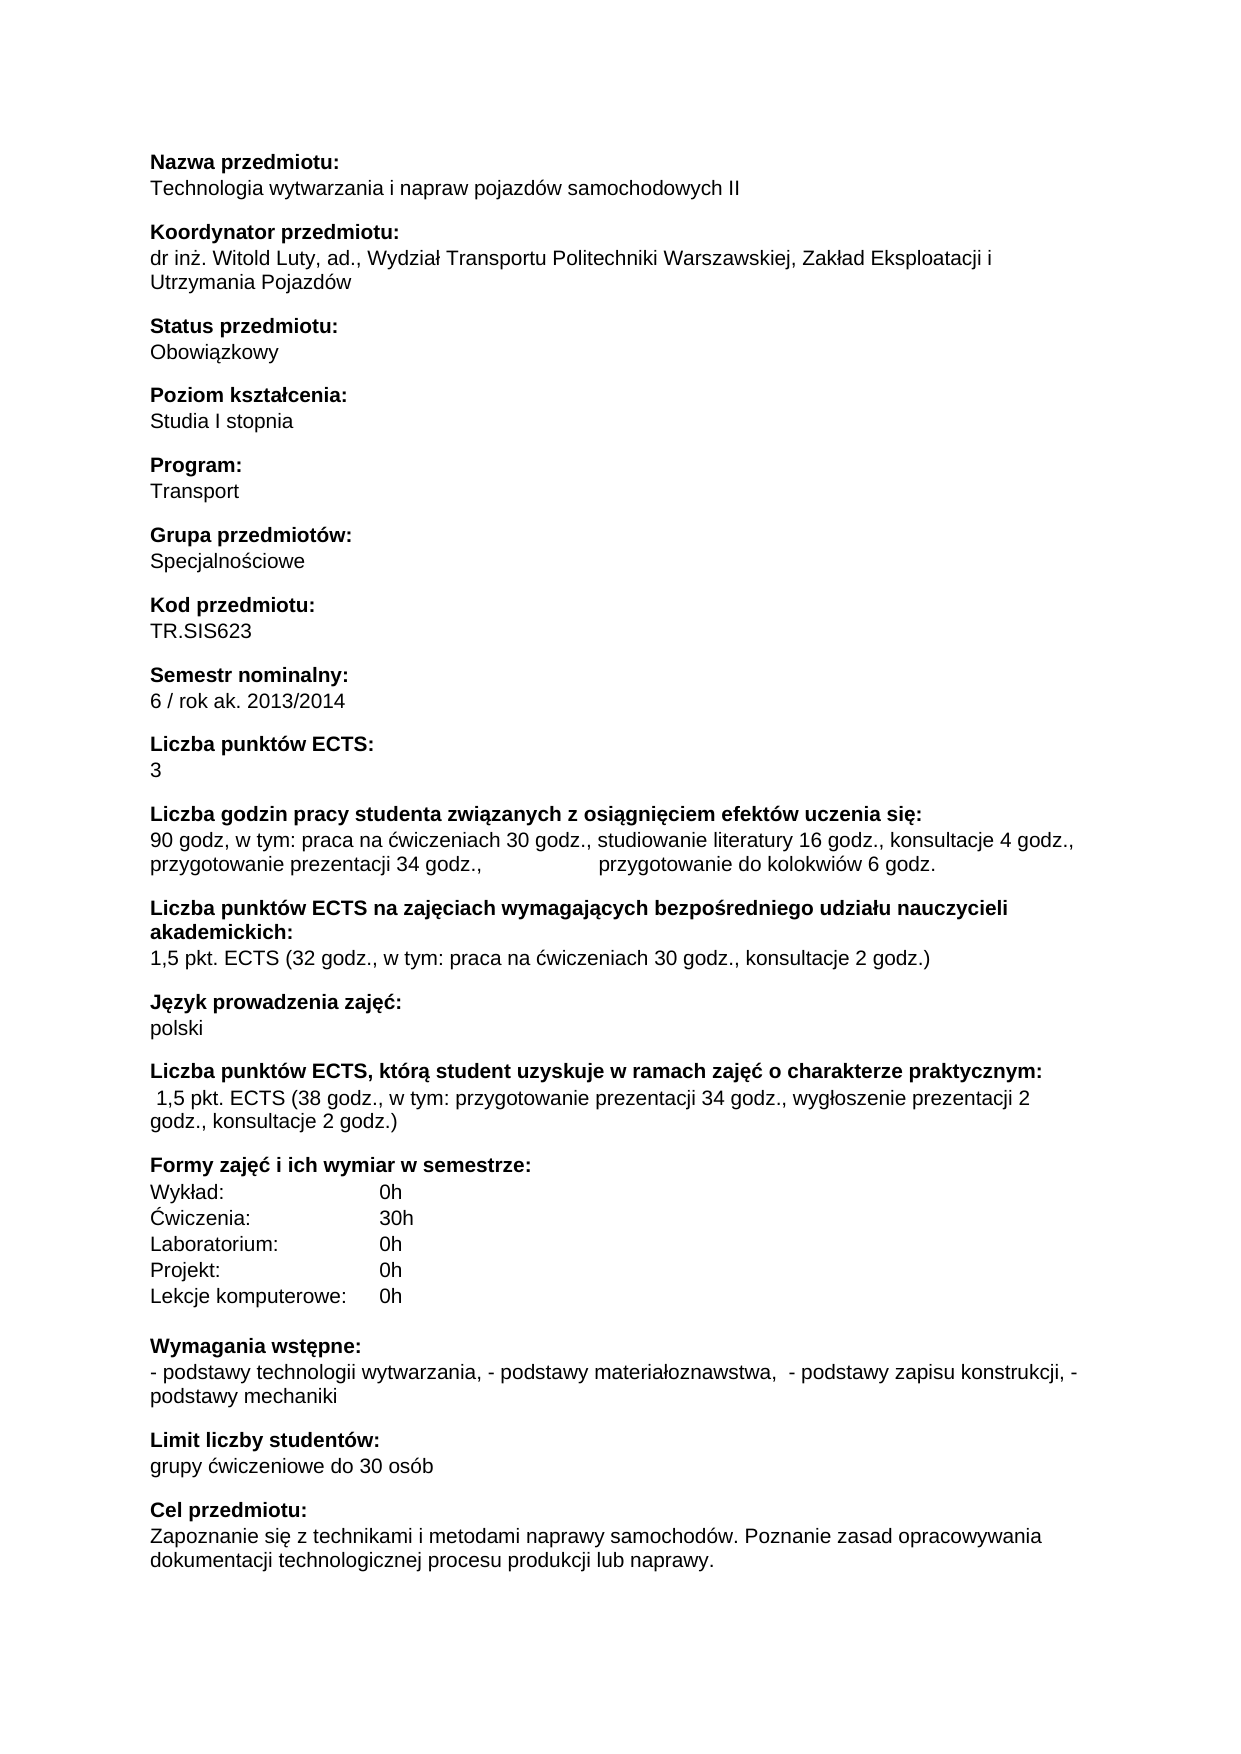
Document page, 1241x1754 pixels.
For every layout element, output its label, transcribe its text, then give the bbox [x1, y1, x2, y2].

text 3 [150, 758, 1090, 782]
text Wymagania wstępne: [150, 1334, 1090, 1358]
text Poziom kształcenia: [150, 383, 1090, 407]
text Język prowadzenia zajęć: [150, 989, 1090, 1013]
text grupy ćwiczeniowe do 30 osób [150, 1454, 1090, 1478]
text Technologia wytwarzania i napraw pojazdów samochodowych II [150, 176, 1090, 200]
text Zapoznanie się z technikami i metodami naprawy samochodów. Poznanie zasad opracowywania dokumentacji technologicznej procesu produkcji lub naprawy. [150, 1523, 1090, 1571]
table_cell Projekt: [140, 1258, 367, 1282]
text Liczba punktów ECTS na zajęciach wymagających bezpośredniego udziału nauczycieli akademickich: [150, 896, 1090, 944]
text polski [150, 1016, 1090, 1039]
text Grupa przedmiotów: [150, 523, 1090, 547]
text Limit liczby studentów: [150, 1428, 1090, 1452]
text Nazwa przedmiotu: [150, 150, 1090, 174]
table_header Wykład: [140, 1180, 367, 1204]
text Liczba punktów ECTS: [150, 732, 1090, 756]
table_cell Lekcje komputerowe: [140, 1284, 367, 1308]
text 1,5 pkt. ECTS (38 godz., w tym: przygotowanie prezentacji 34 godz., wygłoszenie prezentacji 2 godz., konsultacje 2 godz.) [150, 1085, 1090, 1133]
text 1,5 pkt. ECTS (32 godz., w tym: praca na ćwiczeniach 30 godz., konsultacje 2 godz.) [150, 946, 1090, 970]
text Specjalnościowe [150, 549, 1090, 573]
text 90 godz, w tym: praca na ćwiczeniach 30 godz., studiowanie literatury 16 godz., konsultacje 4 godz., przygotowanie prezentacji 34 godz., przygotowanie do kolokwiów 6 godz. [150, 828, 1090, 876]
table_cell Ćwiczenia: [140, 1206, 367, 1230]
table_header 0h [369, 1180, 597, 1204]
text Kod przedmiotu: [150, 593, 1090, 617]
text Liczba godzin pracy studenta związanych z osiągnięciem efektów uczenia się: [150, 802, 1090, 826]
text Studia I stopnia [150, 409, 1090, 433]
table_cell 30h [369, 1204, 597, 1230]
table_cell 0h [369, 1282, 597, 1308]
text Status przedmiotu: [150, 313, 1090, 337]
text 6 / rok ak. 2013/2014 [150, 688, 1090, 712]
text TR.SIS623 [150, 619, 1090, 643]
text Koordynator przedmiotu: [150, 220, 1090, 244]
text - podstawy technologii wytwarzania, - podstawy materiałoznawstwa, - podstawy zapisu konstrukcji, - podstawy mechaniki [150, 1360, 1090, 1408]
text Obowiązkowy [150, 339, 1090, 363]
text dr inż. Witold Luty, ad., Wydział Transportu Politechniki Warszawskiej, Zakład Eksploatacji i Utrzymania Pojazdów [150, 246, 1090, 294]
table_cell 0h [369, 1256, 597, 1282]
text Program: [150, 453, 1090, 477]
text Formy zajęć i ich wymiar w semestrze: [150, 1153, 1090, 1177]
text Cel przedmiotu: [150, 1497, 1090, 1521]
text Liczba punktów ECTS, którą student uzyskuje w ramach zajęć o charakterze praktycznym: [150, 1059, 1090, 1083]
table_cell 0h [369, 1230, 597, 1256]
table_cell Laboratorium: [140, 1232, 367, 1256]
text Transport [150, 479, 1090, 503]
text Semestr nominalny: [150, 662, 1090, 686]
